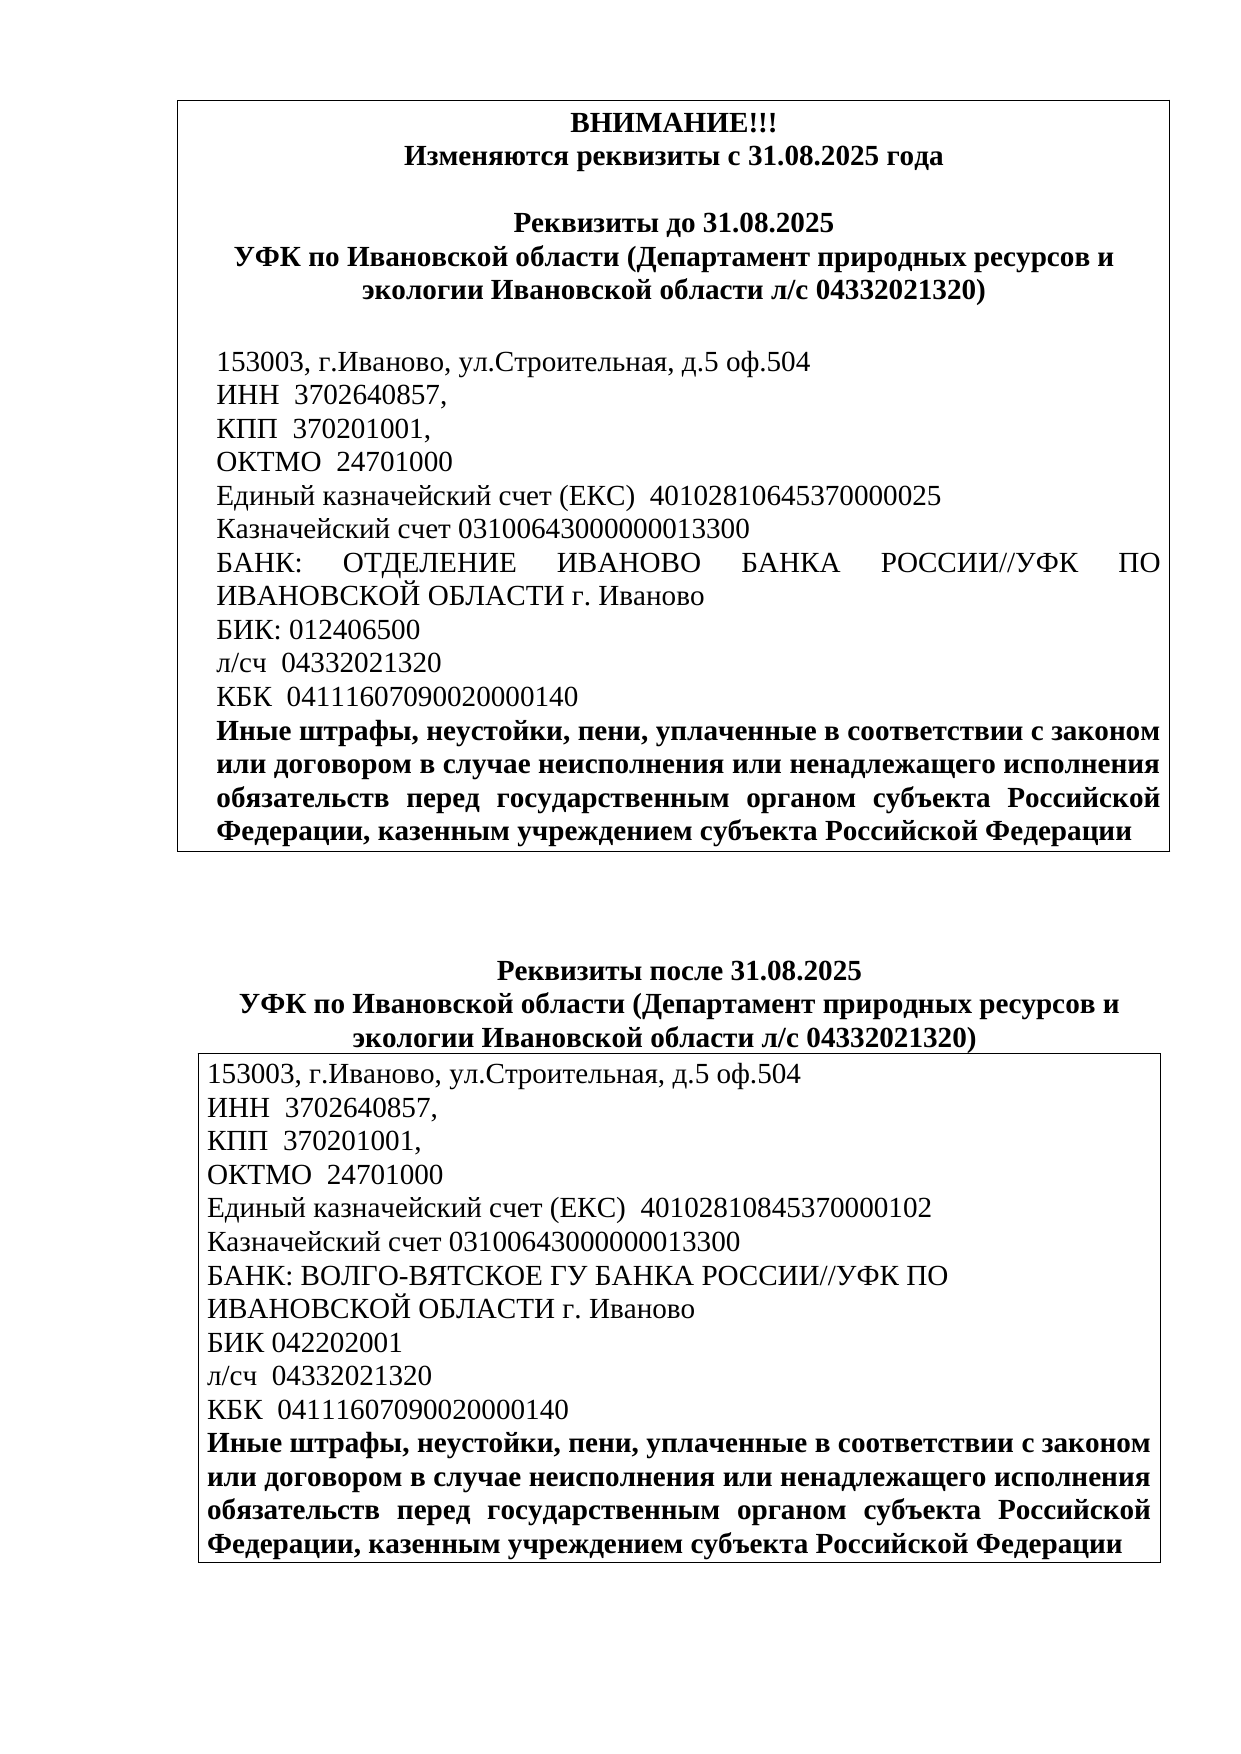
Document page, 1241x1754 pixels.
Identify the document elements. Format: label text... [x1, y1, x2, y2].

text л/сч 04332021320 [208, 646, 1169, 679]
text 153003, г.Иваново, ул.Строительная, д.5 оф.504 [208, 342, 1169, 377]
text БИК: 012406500 [208, 612, 1169, 646]
text КПП 370201001, [199, 1120, 1160, 1154]
text ОКТМО 24701000 [199, 1154, 1160, 1187]
text УФК по Ивановской области (Департамент природных ресурсов и экологии Ивановской области л/с 04332021320) [177, 986, 1152, 1053]
text КПП 370201001, [208, 411, 1169, 444]
text Иные штрафы, неустойки, пени, уплаченные в соответствии с законом или договором в случае неисполнения или ненадлежащего исполнения обязательств перед государственным органом субъекта Российской Федерации, казенным учреждением субъекта Российской Федерации [208, 713, 1169, 849]
text УФК по Ивановской области (Департамент природных ресурсов и экологии Ивановской области л/с 04332021320) [187, 239, 1161, 306]
text Изменяются реквизиты с 31.08.2025 года [187, 138, 1161, 172]
text Казначейский счет 03100643000000013300 [199, 1221, 1160, 1254]
text БАНК: ОТДЕЛЕНИЕ ИВАНОВО БАНКА РОССИИ//УФК ПО ИВАНОВСКОЙ ОБЛАСТИ г. Иваново [208, 545, 1169, 612]
text л/сч 04332021320 [199, 1355, 1160, 1389]
text БАНК: ВОЛГО-ВЯТСКОЕ ГУ БАНКА РОССИИ//УФК ПО ИВАНОВСКОЙ ОБЛАСТИ г. Иваново [199, 1254, 1160, 1322]
text Единый казначейский счет (ЕКС) 40102810645370000025 [208, 478, 1169, 511]
text Реквизиты до 31.08.2025 [187, 205, 1161, 239]
text Казначейский счет 03100643000000013300 [208, 511, 1169, 545]
text Иные штрафы, неустойки, пени, уплаченные в соответствии с законом или договором в случае неисполнения или ненадлежащего исполнения обязательств перед государственным органом субъекта Российской Федерации, казенным учреждением субъекта Российской Федерации [199, 1422, 1160, 1562]
text Единый казначейский счет (ЕКС) 40102810845370000102 [199, 1187, 1160, 1221]
text 153003, г.Иваново, ул.Строительная, д.5 оф.504 [199, 1054, 1160, 1087]
text КБК 04111607090020000140 [199, 1389, 1160, 1422]
text ВНИМАНИЕ!!! [178, 103, 1169, 138]
text КБК 04111607090020000140 [208, 679, 1169, 713]
text ОКТМО 24701000 [208, 444, 1169, 478]
text ИНН 3702640857, [208, 377, 1169, 411]
text Реквизиты после 31.08.2025 [177, 953, 1152, 986]
text БИК 042202001 [199, 1322, 1160, 1355]
text ИНН 3702640857, [199, 1087, 1160, 1120]
